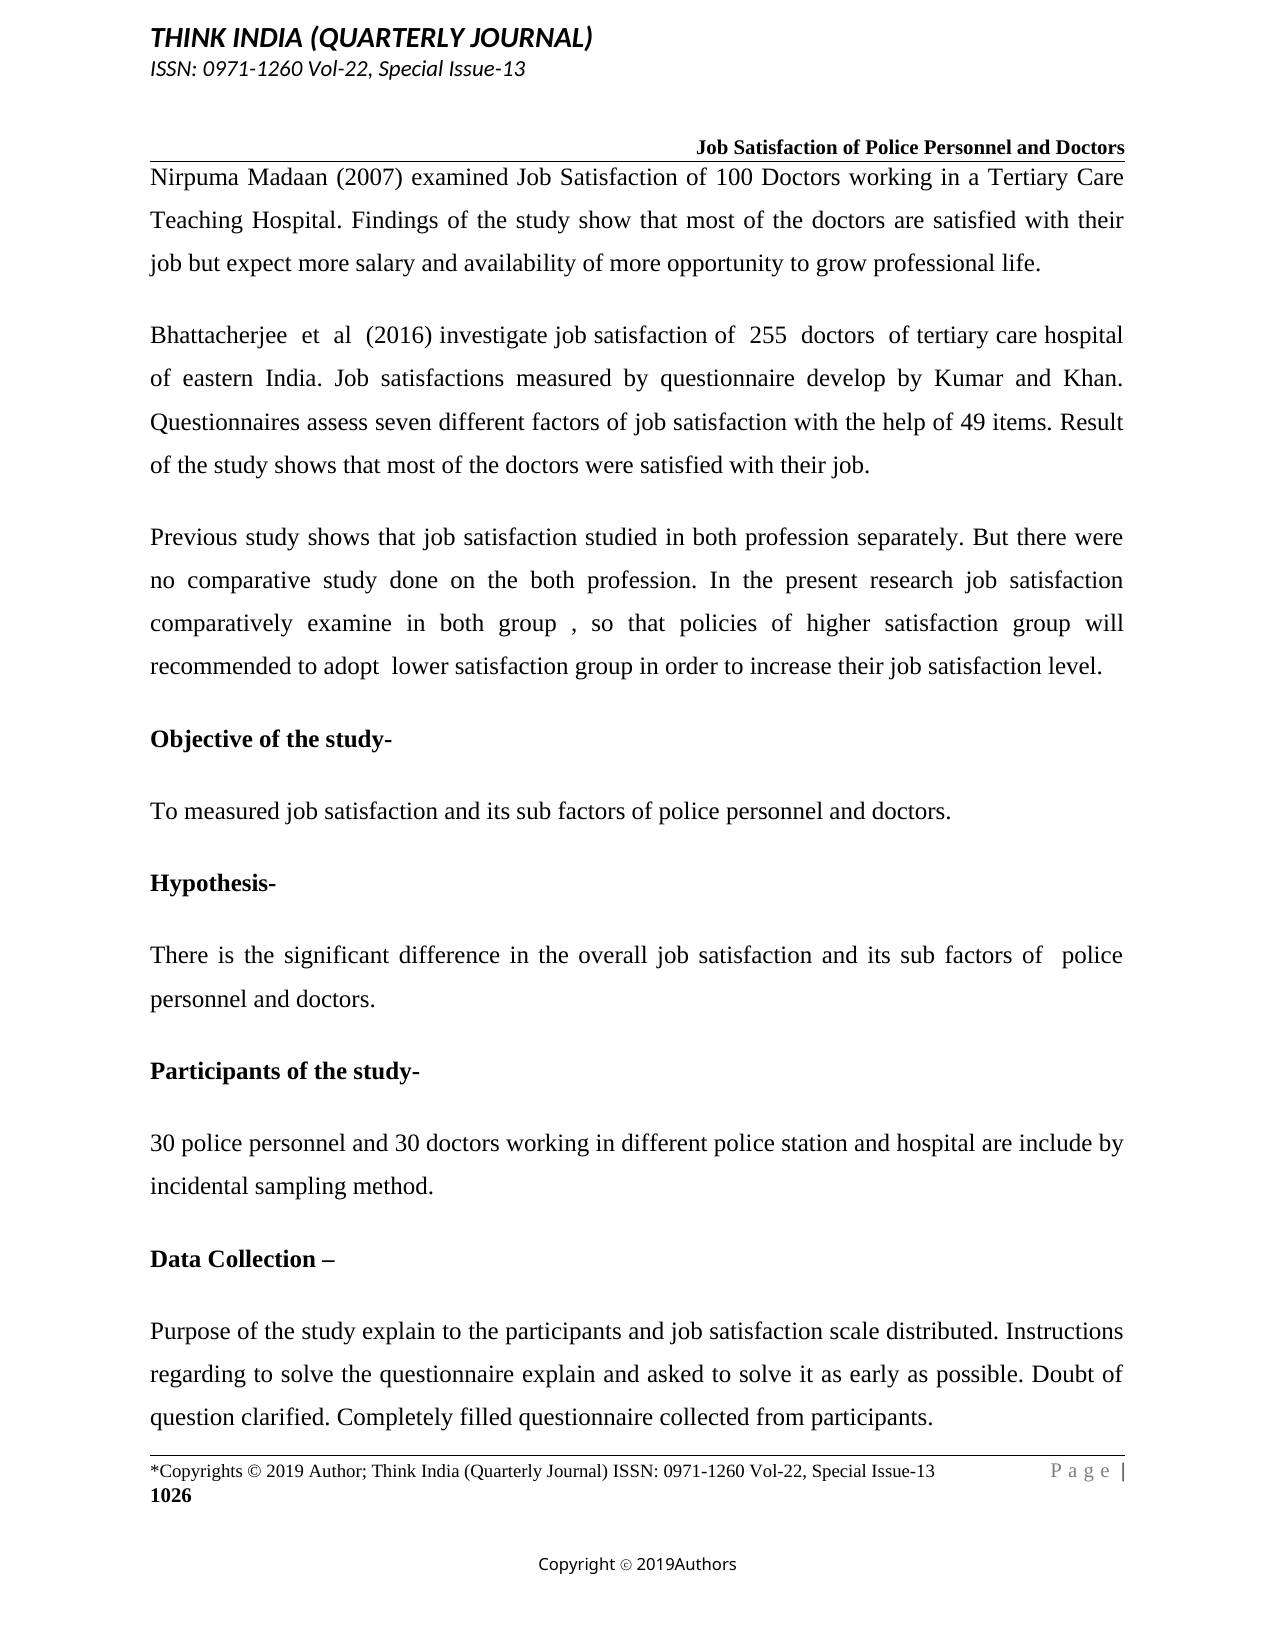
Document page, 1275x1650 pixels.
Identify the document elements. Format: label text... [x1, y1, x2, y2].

text Objective of the study- [150, 724, 1125, 752]
text Participants of the study- [150, 1056, 1125, 1085]
text There is the significant difference in the overall job satisfaction and its sub factors of police personnel and doctors. [150, 941, 1125, 1012]
text Data Collection – [150, 1244, 1125, 1272]
text 30 police personnel and 30 doctors working in different police station and hospital are include by incidental sampling method. [150, 1128, 1125, 1200]
text Purpose of the study explain to the participants and job satisfaction scale distributed. Instructions regarding to solve the questionnaire explain and asked to solve it as early as possible. Doubt of question clarified. Completely filled questionnaire collected from participants. [150, 1316, 1125, 1431]
text Nirpuma Madaan (2007) examined Job Satisfaction of 100 Doctors working in a Tertiary Care Teaching Hospital. Findings of the study show that most of the doctors are satisfied with their job but expect more salary and availability of more opportunity to grow professional life. [150, 162, 1125, 277]
text Bhattacherjee et al (2016) investigate job satisfaction of 255 doctors of tertiary care hospital of eastern India. Job satisfactions measured by questionnaire develop by Kumar and Khan. Questionnaires assess seven different factors of job satisfaction with the help of 49 items. Result of the study shows that most of the doctors were satisfied with their job. [150, 320, 1125, 478]
text To measured job satisfaction and its sub factors of police personnel and doctors. [150, 796, 1125, 825]
text Previous study shows that job satisfaction studied in both profession separately. But there were no comparative study done on the both profession. In the present research job satisfaction comparatively examine in both group , so that policies of higher satisfaction group will recommended to adopt lower satisfaction group in order to increase their job satisfaction level. [150, 522, 1125, 680]
text Hypothesis- [150, 868, 1125, 897]
